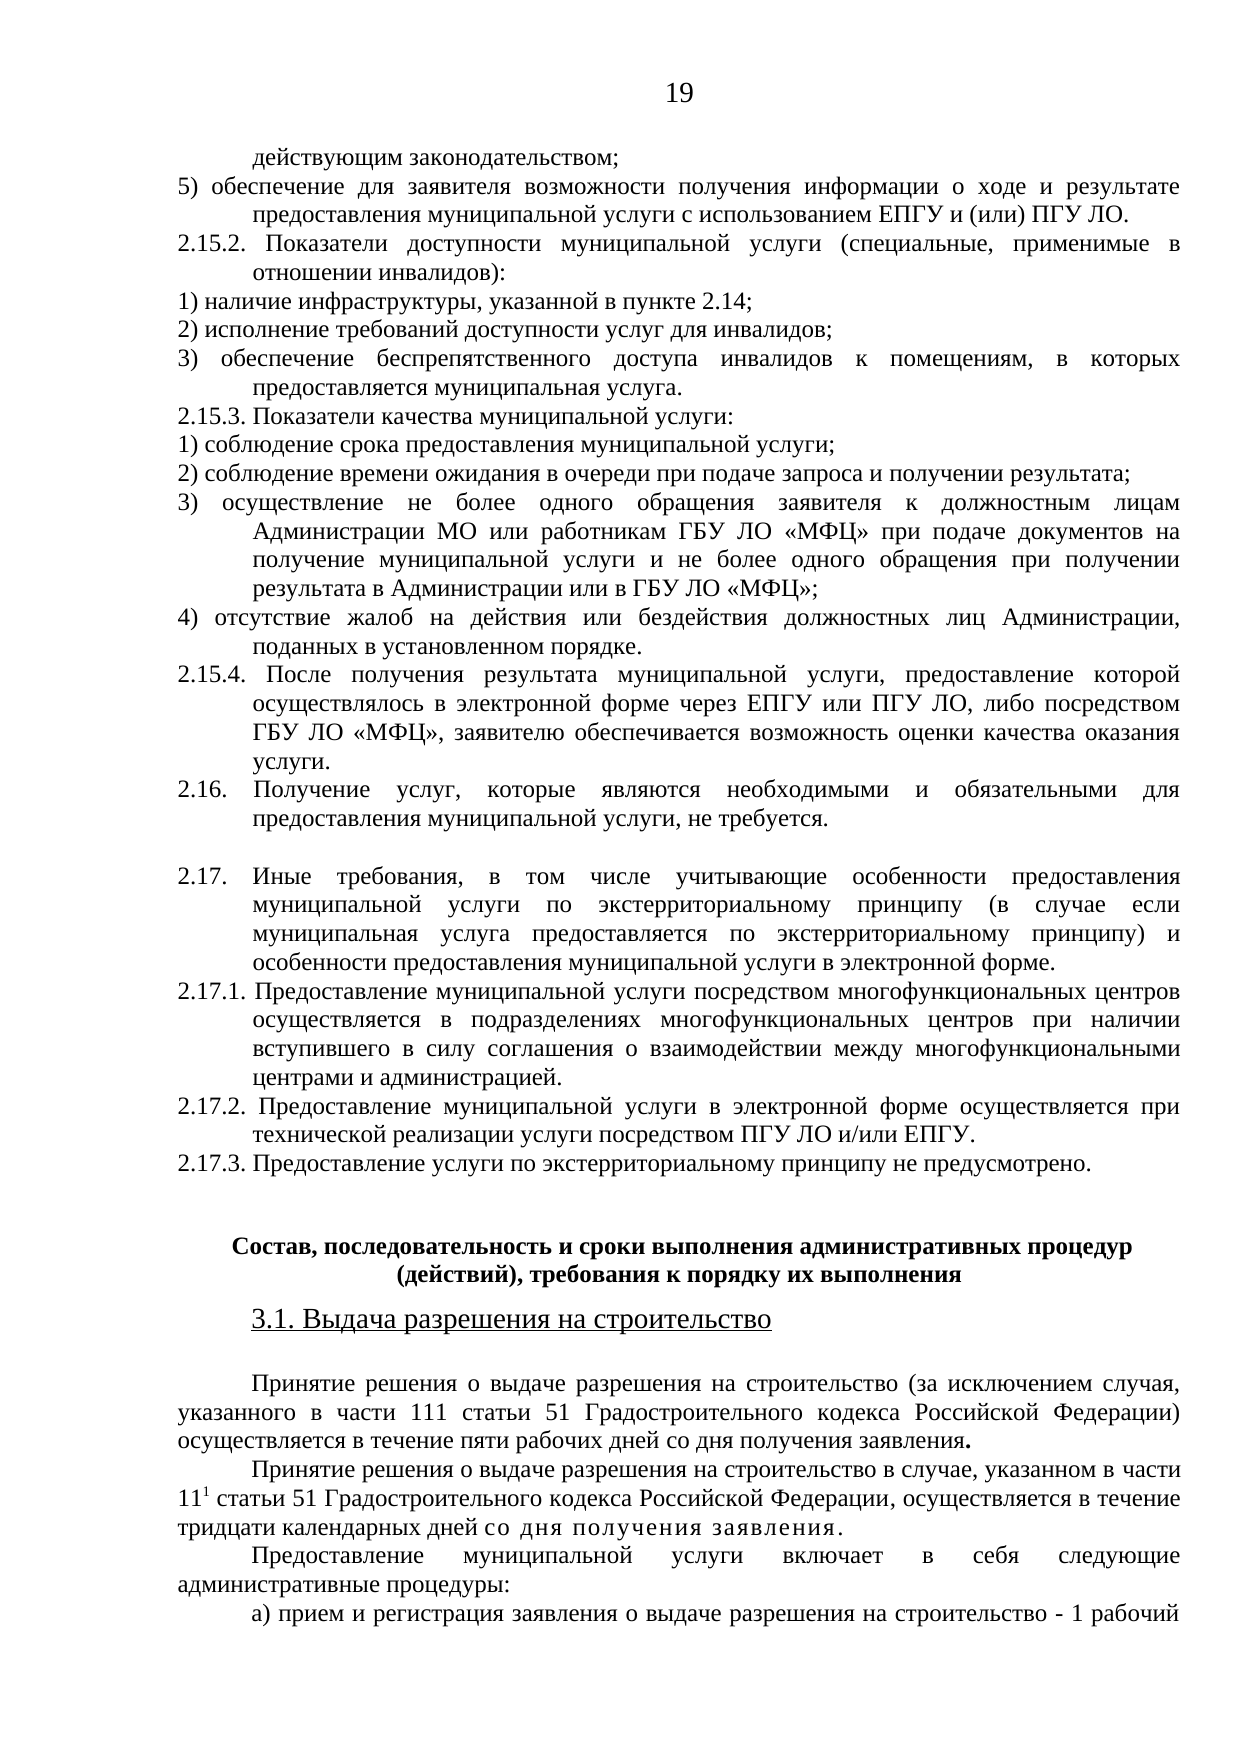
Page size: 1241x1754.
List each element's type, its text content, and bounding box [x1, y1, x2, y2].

text 1) соблюдение срока предоставления муниципальной услуги; [177, 429, 1181, 458]
text 2) исполнение требований доступности услуг для инвалидов; [177, 314, 1181, 343]
text 4) отсутствие жалоб на действия или бездействия должностных лиц Администрации, поданных в установленном порядке. [177, 602, 1181, 659]
text 3) осуществление не более одного обращения заявителя к должностным лицам Администрации МО или работникам ГБУ ЛО «МФЦ» при подаче документов на получение муниципальной услуги и не более одного обращения при получении результата в Администрации или в ГБУ ЛО «МФЦ»; [177, 487, 1181, 602]
text 2.15.2. Показатели доступности муниципальной услуги (специальные, применимые в отношении инвалидов): [177, 228, 1181, 286]
text 2.15.3. Показатели качества муниципальной услуги: [177, 401, 1181, 429]
text 5) обеспечение для заявителя возможности получения информации о ходе и результате предоставления муниципальной услуги с использованием ЕПГУ и (или) ПГУ ЛО. [177, 171, 1181, 228]
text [177, 142, 1181, 171]
text 2.17.3. Предоставление услуги по экстерриториальному принципу не предусмотрено. [177, 1148, 1181, 1177]
text 2.17. Иные требования, в том числе учитывающие особенности предоставления муниципальной услуги по экстерриториальному принципу (в случае если муниципальная услуга предоставляется по экстерриториальному принципу) и особенности предоставления муниципальной услуги в электронной форме. [177, 861, 1181, 976]
text Принятие решения о выдаче разрешения на строительство в случае, указанном в части 111 статьи 51 Градостроительного кодекса Российской Федерации, осуществляется в течение тридцати календарных дней со дня получения заявления. [177, 1454, 1181, 1540]
text 1) наличие инфраструктуры, указанной в пункте 2.14; [177, 286, 1181, 314]
text 2.16. Получение услуг, которые являются необходимыми и обязательными для предоставления муниципальной услуги, не требуется. [177, 774, 1181, 832]
text Состав, последовательность и сроки выполнения административных процедур (действий), требования к порядку их выполнения [177, 1231, 1181, 1288]
text 3.1. Выдача разрешения на строительство [177, 1301, 1181, 1334]
text Предоставление муниципальной услуги включает в себя следующие административные процедуры: [177, 1540, 1181, 1598]
text Принятие решения о выдаче разрешения на строительство (за исключением случая, указанного в части 111 статьи 51 Градостроительного кодекса Российской Федерации) осуществляется в течение пяти рабочих дней со дня получения заявления. [177, 1368, 1181, 1454]
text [177, 1598, 1181, 1627]
text 2.17.1. Предоставление муниципальной услуги посредством многофункциональных центров осуществляется в подразделениях многофункциональных центров при наличии вступившего в силу соглашения о взаимодействии между многофункциональными центрами и администрацией. [177, 976, 1181, 1091]
text 2.17.2. Предоставление муниципальной услуги в электронной форме осуществляется при технической реализации услуги посредством ПГУ ЛО и/или ЕПГУ. [177, 1091, 1181, 1148]
text 2) соблюдение времени ожидания в очереди при подаче запроса и получении результата; [177, 458, 1181, 487]
text 2.15.4. После получения результата муниципальной услуги, предоставление которой осуществлялось в электронной форме через ЕПГУ или ПГУ ЛО, либо посредством ГБУ ЛО «МФЦ», заявителю обеспечивается возможность оценки качества оказания услуги. [177, 659, 1181, 774]
text 3) обеспечение беспрепятственного доступа инвалидов к помещениям, в которых предоставляется муниципальная услуга. [177, 343, 1181, 401]
